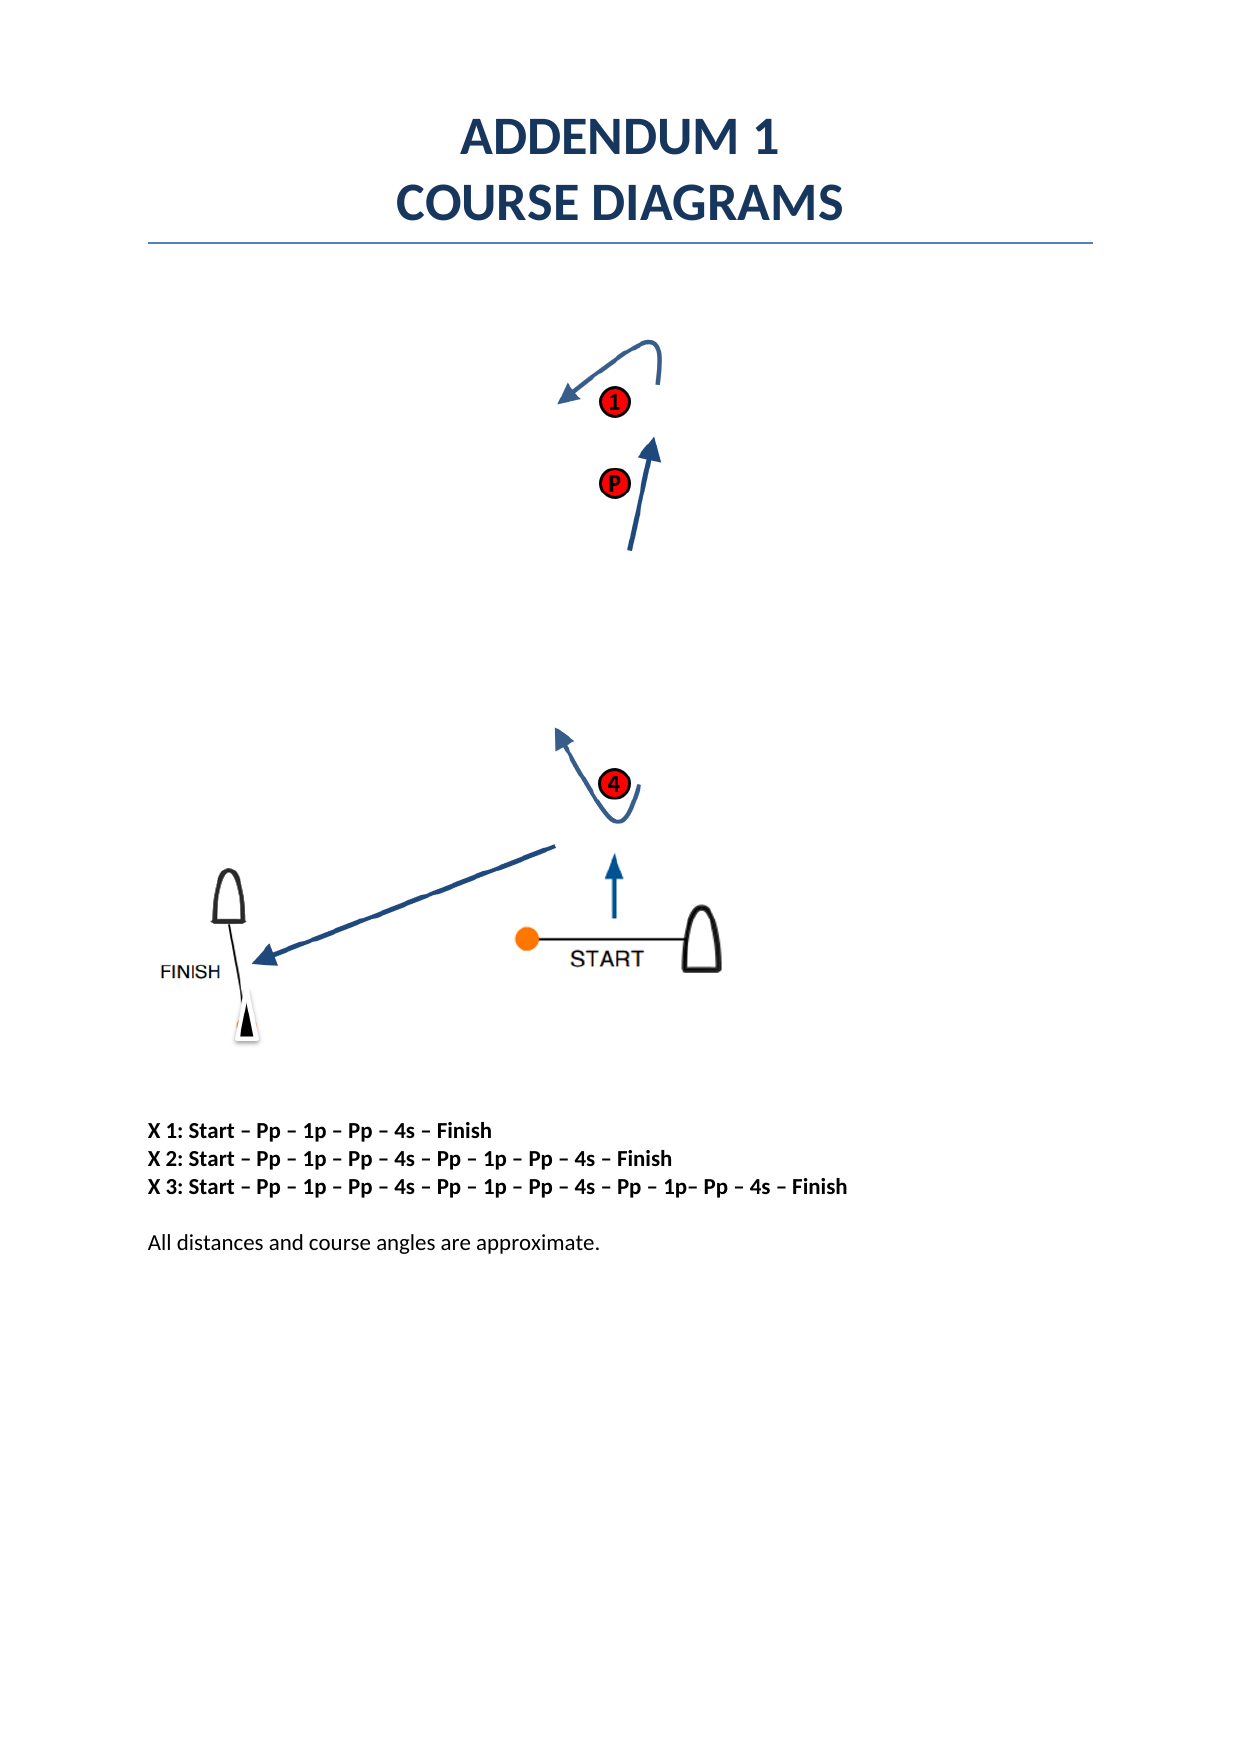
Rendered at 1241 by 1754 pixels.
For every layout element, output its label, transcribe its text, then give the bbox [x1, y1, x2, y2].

text All distances and course angles are approximate. [148, 1228, 1093, 1256]
text X 2: Start – Pp – 1p – Pp – 4s – Pp – 1p – Pp – 4s – Finish [148, 1144, 1093, 1172]
text X 3: Start – Pp – 1p – Pp – 4s – Pp – 1p – Pp – 4s – Pp – 1p– Pp – 4s – Finish [148, 1172, 1093, 1200]
title COURSE DIAGRAMS [148, 168, 1093, 242]
picture [147, 303, 734, 1060]
text X 1: Start – Pp – 1p – Pp – 4s – Finish [148, 1116, 1093, 1144]
title ADDENDUM 1 [148, 102, 1093, 168]
